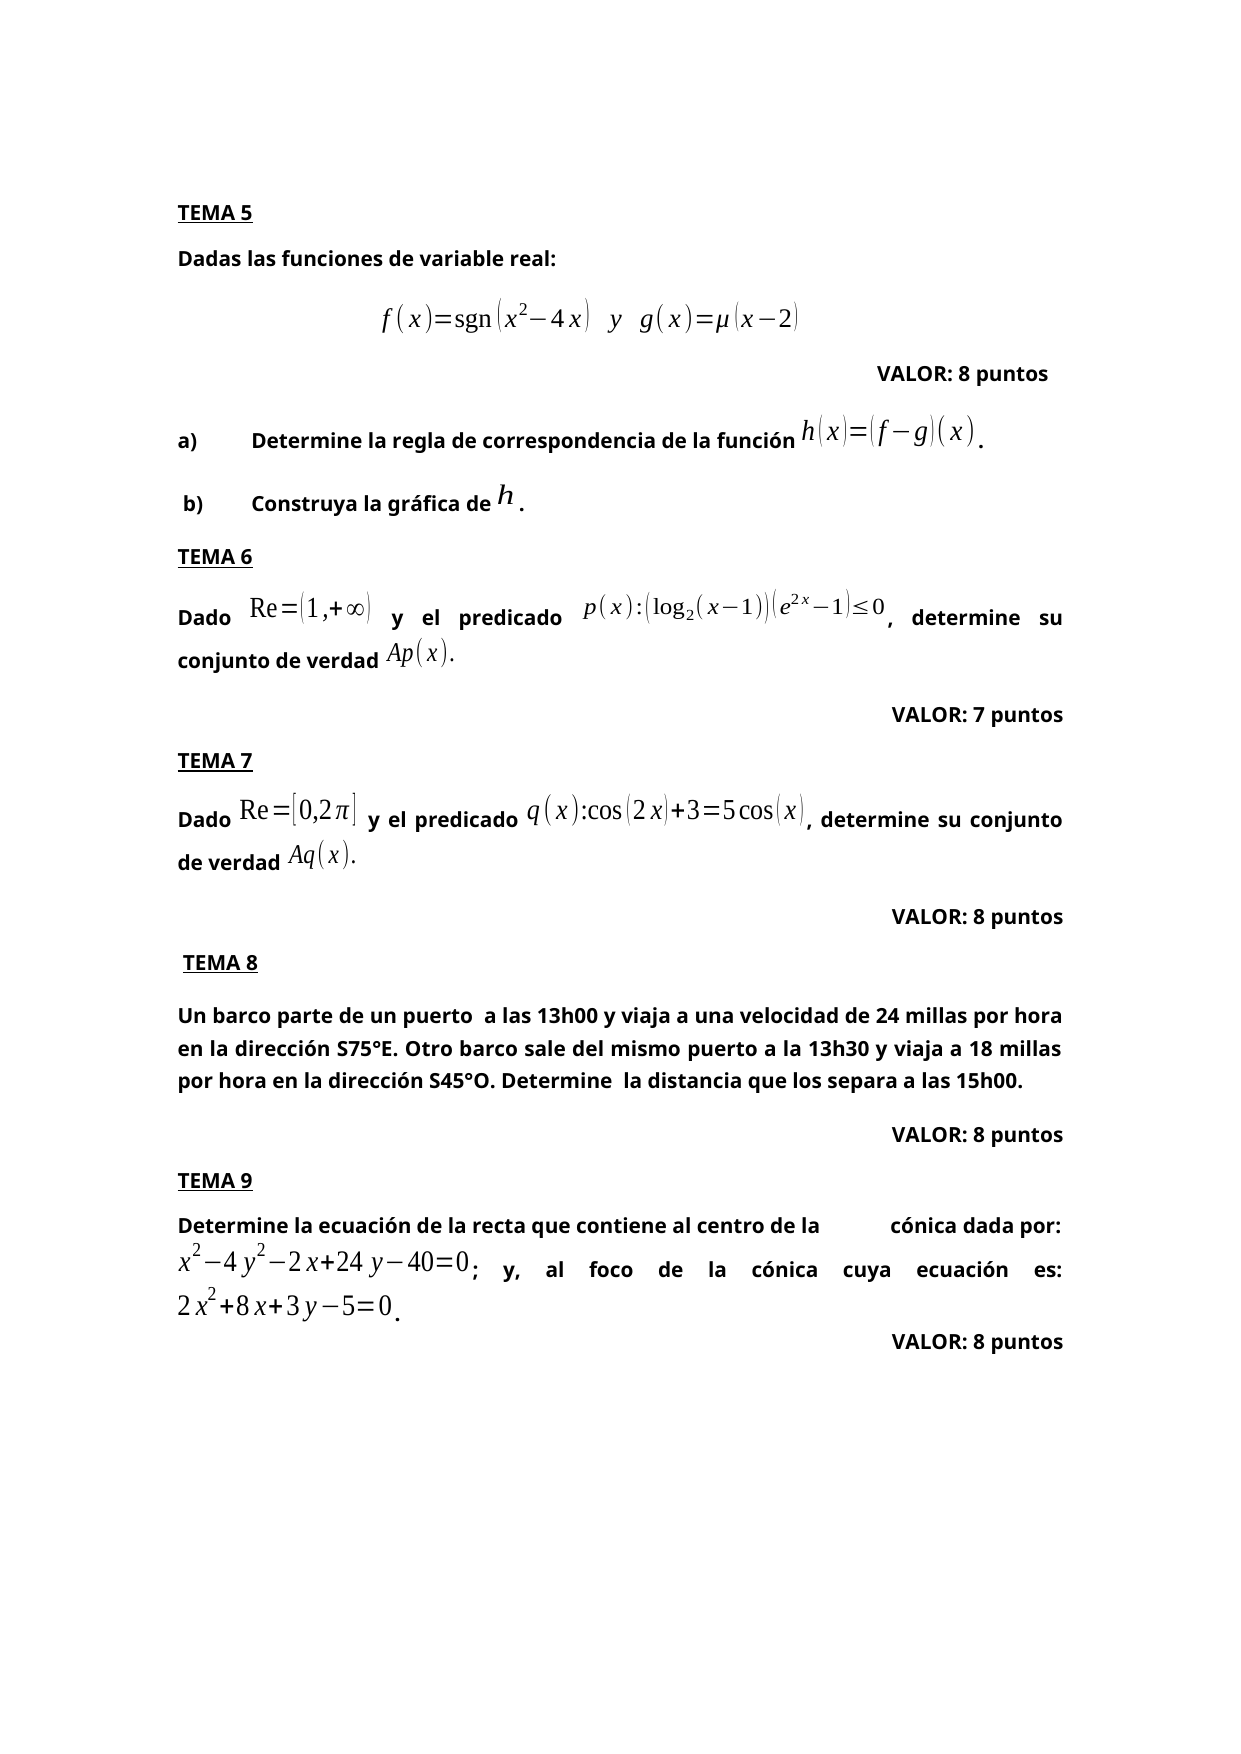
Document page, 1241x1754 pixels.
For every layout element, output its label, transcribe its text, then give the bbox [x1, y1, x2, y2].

text a) Determine la regla de correspondencia de la función . [177, 413, 1063, 455]
text TEMA 8 [177, 948, 1063, 976]
text Dado y el predicado , determine su conjunto de verdad [177, 792, 1063, 877]
text TEMA 9 [177, 1166, 1063, 1194]
text VALOR: 8 puntos [177, 1120, 1063, 1148]
text VALOR: 8 puntos [177, 902, 1063, 930]
text TEMA 6 [177, 542, 1063, 571]
text TEMA 5 [177, 198, 1063, 226]
text Un barco parte de un puerto a las 13h00 y viaja a una velocidad de 24 millas por hora en la dirección S75°E. Otro barco sale del mismo puerto a la 13h30 y viaja a 18 millas por hora en la dirección S45°O. Determine la distancia que los separa a las 15h00. [177, 1001, 1063, 1095]
text Dado y el predicado , determine su conjunto de verdad [177, 588, 1063, 675]
text TEMA 7 [177, 746, 1063, 774]
text VALOR: 8 puntos [177, 1327, 1063, 1356]
text VALOR: 7 puntos [177, 700, 1063, 728]
text Determine la ecuación de la recta que contiene al centro de la cónica dada por: ; y, al foco de la cónica cuya ecuación es: . [177, 1212, 1063, 1327]
text Dadas las funciones de variable real: [177, 244, 1004, 272]
text b) Construya la gráfica de . [177, 480, 1063, 517]
text VALOR: 8 puntos [177, 359, 1048, 388]
